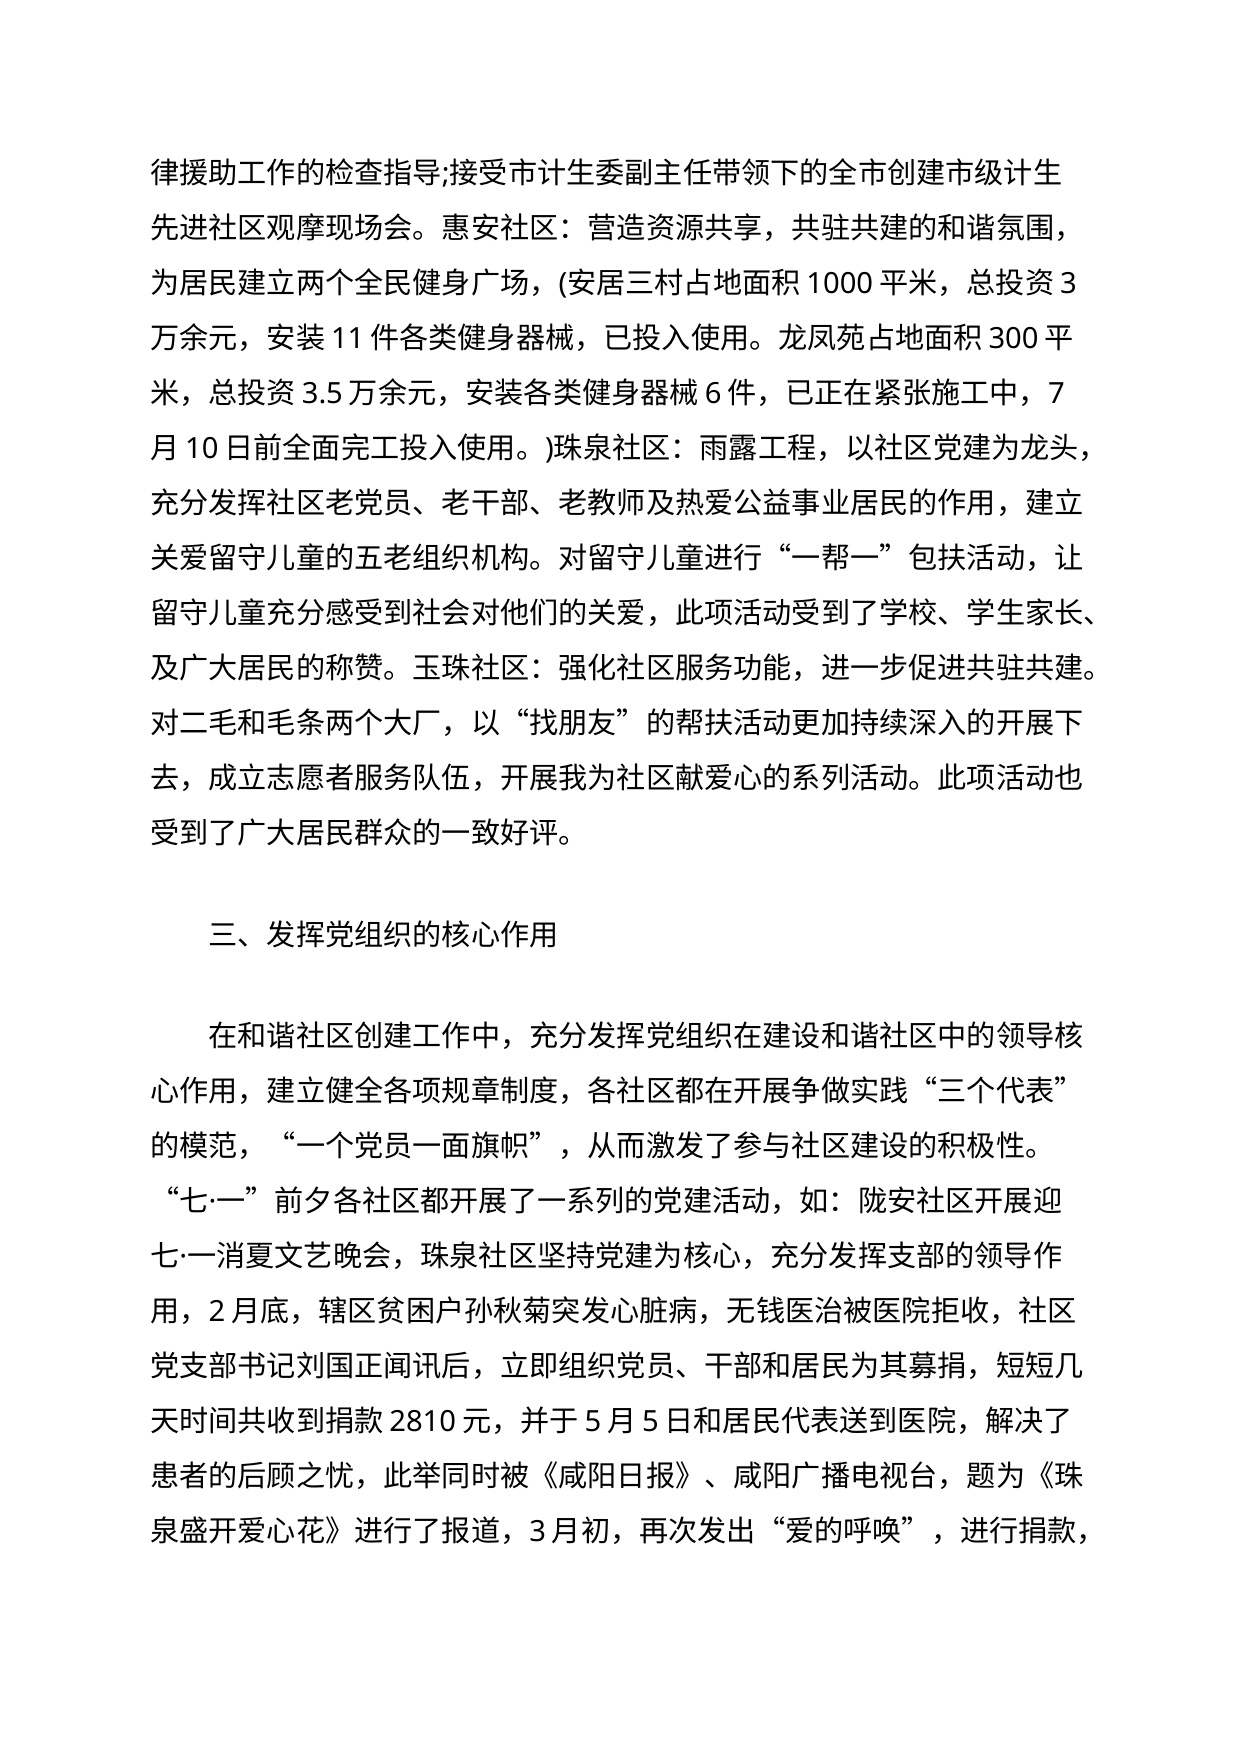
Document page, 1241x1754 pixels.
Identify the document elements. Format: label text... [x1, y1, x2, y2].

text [150, 150, 1090, 852]
text 三、发挥党组织的核心作用 [150, 911, 1090, 953]
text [150, 1013, 1090, 1550]
